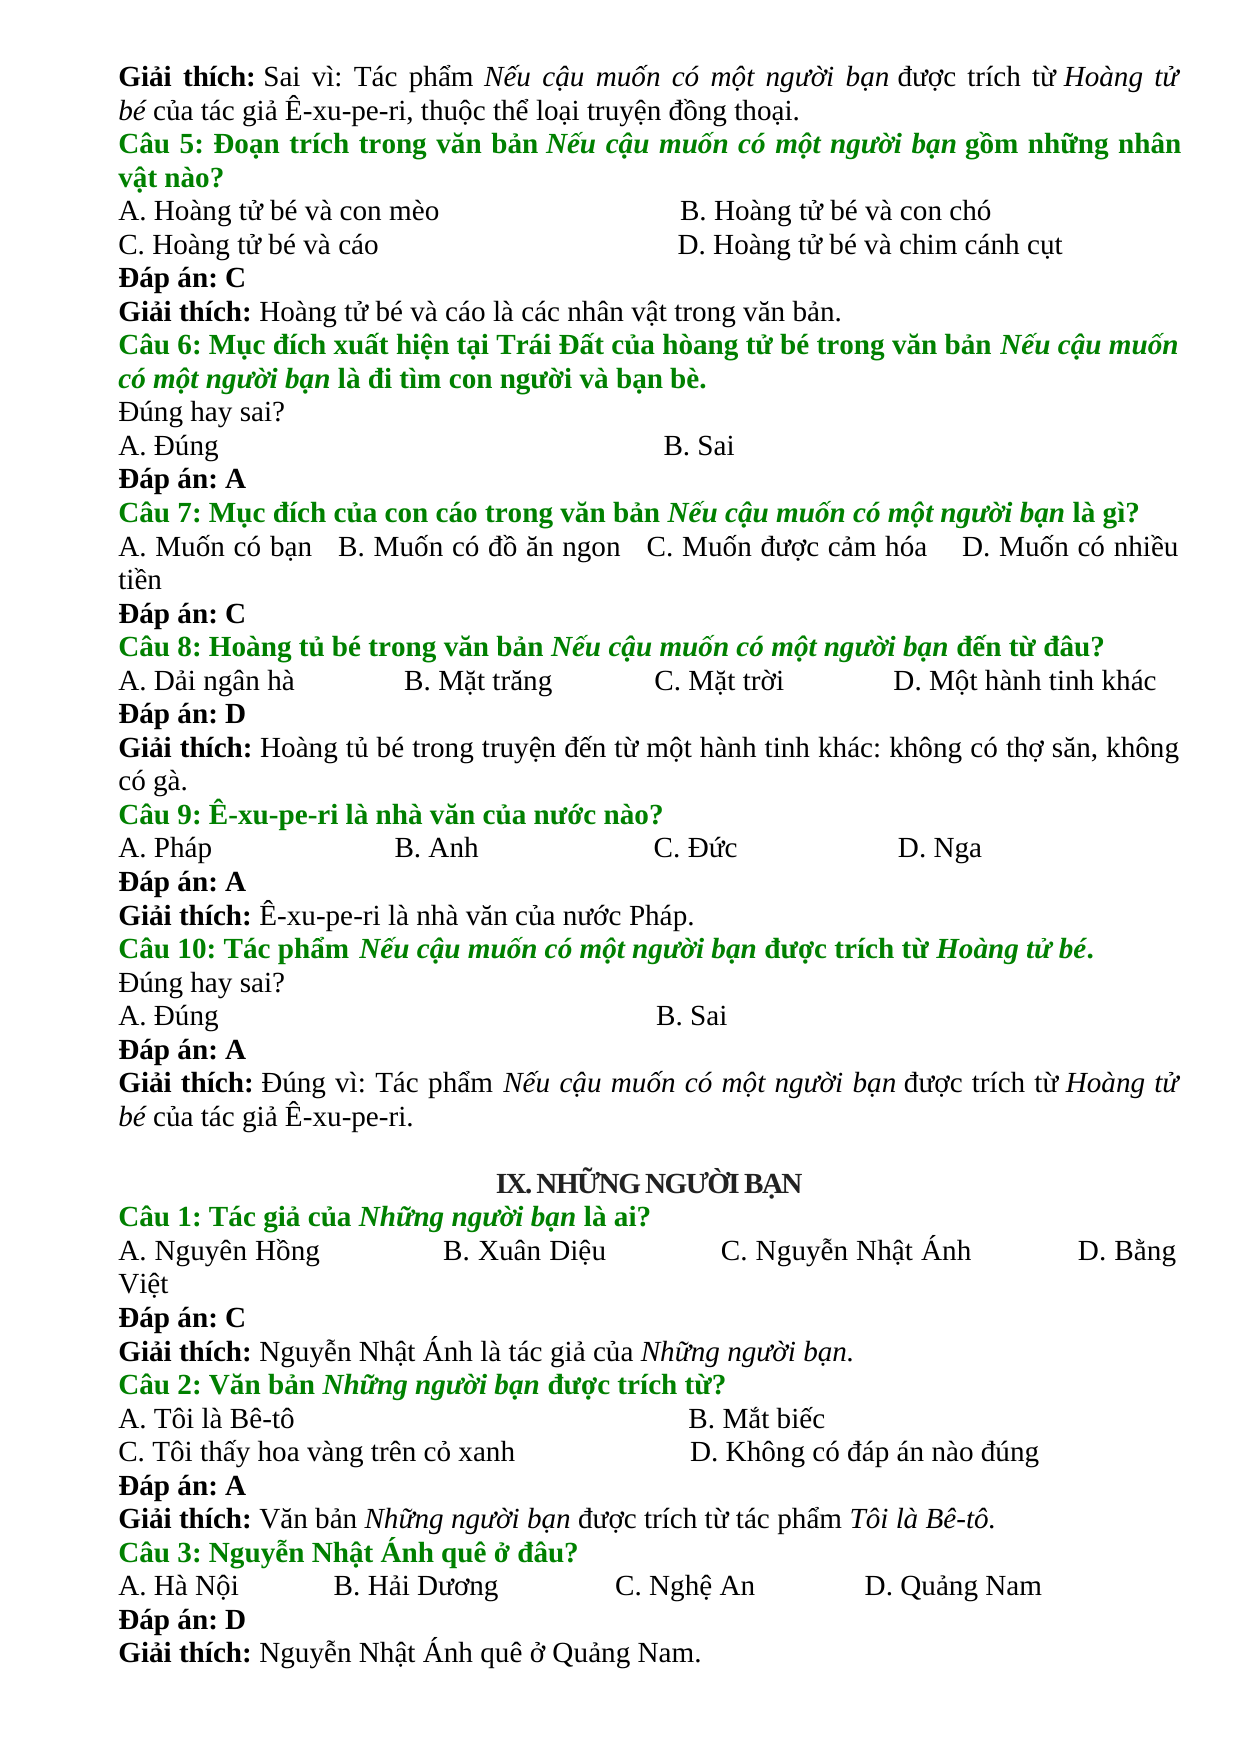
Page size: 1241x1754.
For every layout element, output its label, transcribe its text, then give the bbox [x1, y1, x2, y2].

text C. Tôi thấy hoa vàng trên cỏ xanh D. Không có đáp án nào đúng [118, 1434, 1181, 1468]
text Đáp án: D [118, 1602, 1181, 1636]
text Giải thích: Sai vì: Tác phẩm Nếu cậu muốn có một người bạn được trích từ Hoàng tử bé của tác giả Ê-xu-pe-ri, thuộc thể loại truyện đồng thoại. [118, 59, 1181, 126]
text A. Hoàng tử bé và con mèo B. Hoàng tử bé và con chó [118, 193, 1181, 227]
text Câu 1: Tác giả của Những người bạn là ai? [118, 1199, 1181, 1233]
text Giải thích: Hoàng tử bé và cáo là các nhân vật trong văn bản. [118, 294, 1181, 327]
text Câu 3: Nguyễn Nhật Ánh quê ở đâu? [118, 1535, 1181, 1568]
text Đáp án: A [118, 1468, 1181, 1501]
text Đúng hay sai? [118, 394, 1181, 428]
text Đáp án: A [118, 462, 1181, 495]
text A. Tôi là Bê-tô B. Mắt biếc [118, 1401, 1181, 1434]
text Câu 5: Đoạn trích trong văn bản Nếu cậu muốn có một người bạn gồm những nhân vật nào? [118, 126, 1181, 193]
text Giải thích: Đúng vì: Tác phẩm Nếu cậu muốn có một người bạn được trích từ Hoàng tử bé của tác giả Ê-xu-pe-ri. [118, 1065, 1181, 1132]
text Đúng hay sai? [118, 965, 1181, 998]
text A. Hà Nội B. Hải Dương C. Nghệ An D. Quảng Nam [118, 1568, 1181, 1602]
text Giải thích: Văn bản Những người bạn được trích từ tác phẩm Tôi là Bê-tô. [118, 1501, 1181, 1535]
text Câu 10: Tác phẩm Nếu cậu muốn có một người bạn được trích từ Hoàng tử bé. [118, 931, 1181, 965]
text A. Đúng B. Sai [118, 428, 1181, 462]
text Giải thích: Ê-xu-pe-ri là nhà văn của nước Pháp. [118, 898, 1181, 931]
text Câu 9: Ê-xu-pe-ri là nhà văn của nước nào? [118, 797, 1181, 831]
text Giải thích: Hoàng tủ bé trong truyện đến từ một hành tinh khác: không có thợ săn, không có gà. [118, 730, 1181, 797]
text A. Đúng B. Sai [118, 998, 1181, 1032]
text Đáp án: A [118, 1032, 1181, 1065]
text Đáp án: A [118, 864, 1181, 898]
text C. Hoàng tử bé và cáo D. Hoàng tử bé và chim cánh cụt [118, 227, 1181, 260]
text Câu 8: Hoàng tủ bé trong văn bản Nếu cậu muốn có một người bạn đến từ đâu? [118, 629, 1181, 663]
text Câu 7: Mục đích của con cáo trong văn bản Nếu cậu muốn có một người bạn là gì? [118, 495, 1181, 529]
text Câu 6: Mục đích xuất hiện tại Trái Đất của hòang tử bé trong văn bản Nếu cậu muốn có một người bạn là đi tìm con người và bạn bè. [118, 327, 1181, 394]
text Giải thích: Nguyễn Nhật Ánh quê ở Quảng Nam. [118, 1636, 1181, 1669]
text Đáp án: D [118, 696, 1181, 730]
text Đáp án: C [118, 260, 1181, 294]
text Giải thích: Nguyễn Nhật Ánh là tác giả của Những người bạn. [118, 1334, 1181, 1367]
text A. Muốn có bạn B. Muốn có đồ ăn ngon C. Muốn được cảm hóa D. Muốn có nhiều tiền [118, 529, 1181, 596]
text IX. NHỮNG NGƯỜI BẠN [118, 1166, 1181, 1199]
text A. Pháp B. Anh C. Đức D. Nga [118, 831, 1181, 864]
text Đáp án: C [118, 596, 1181, 629]
text Câu 2: Văn bản Những người bạn được trích từ? [118, 1367, 1181, 1401]
text A. Nguyên Hồng B. Xuân Diệu C. Nguyễn Nhật Ánh D. Bằng Việt [118, 1233, 1181, 1300]
text Đáp án: C [118, 1300, 1181, 1334]
text A. Dải ngân hà B. Mặt trăng C. Mặt trời D. Một hành tinh khác [118, 663, 1181, 696]
